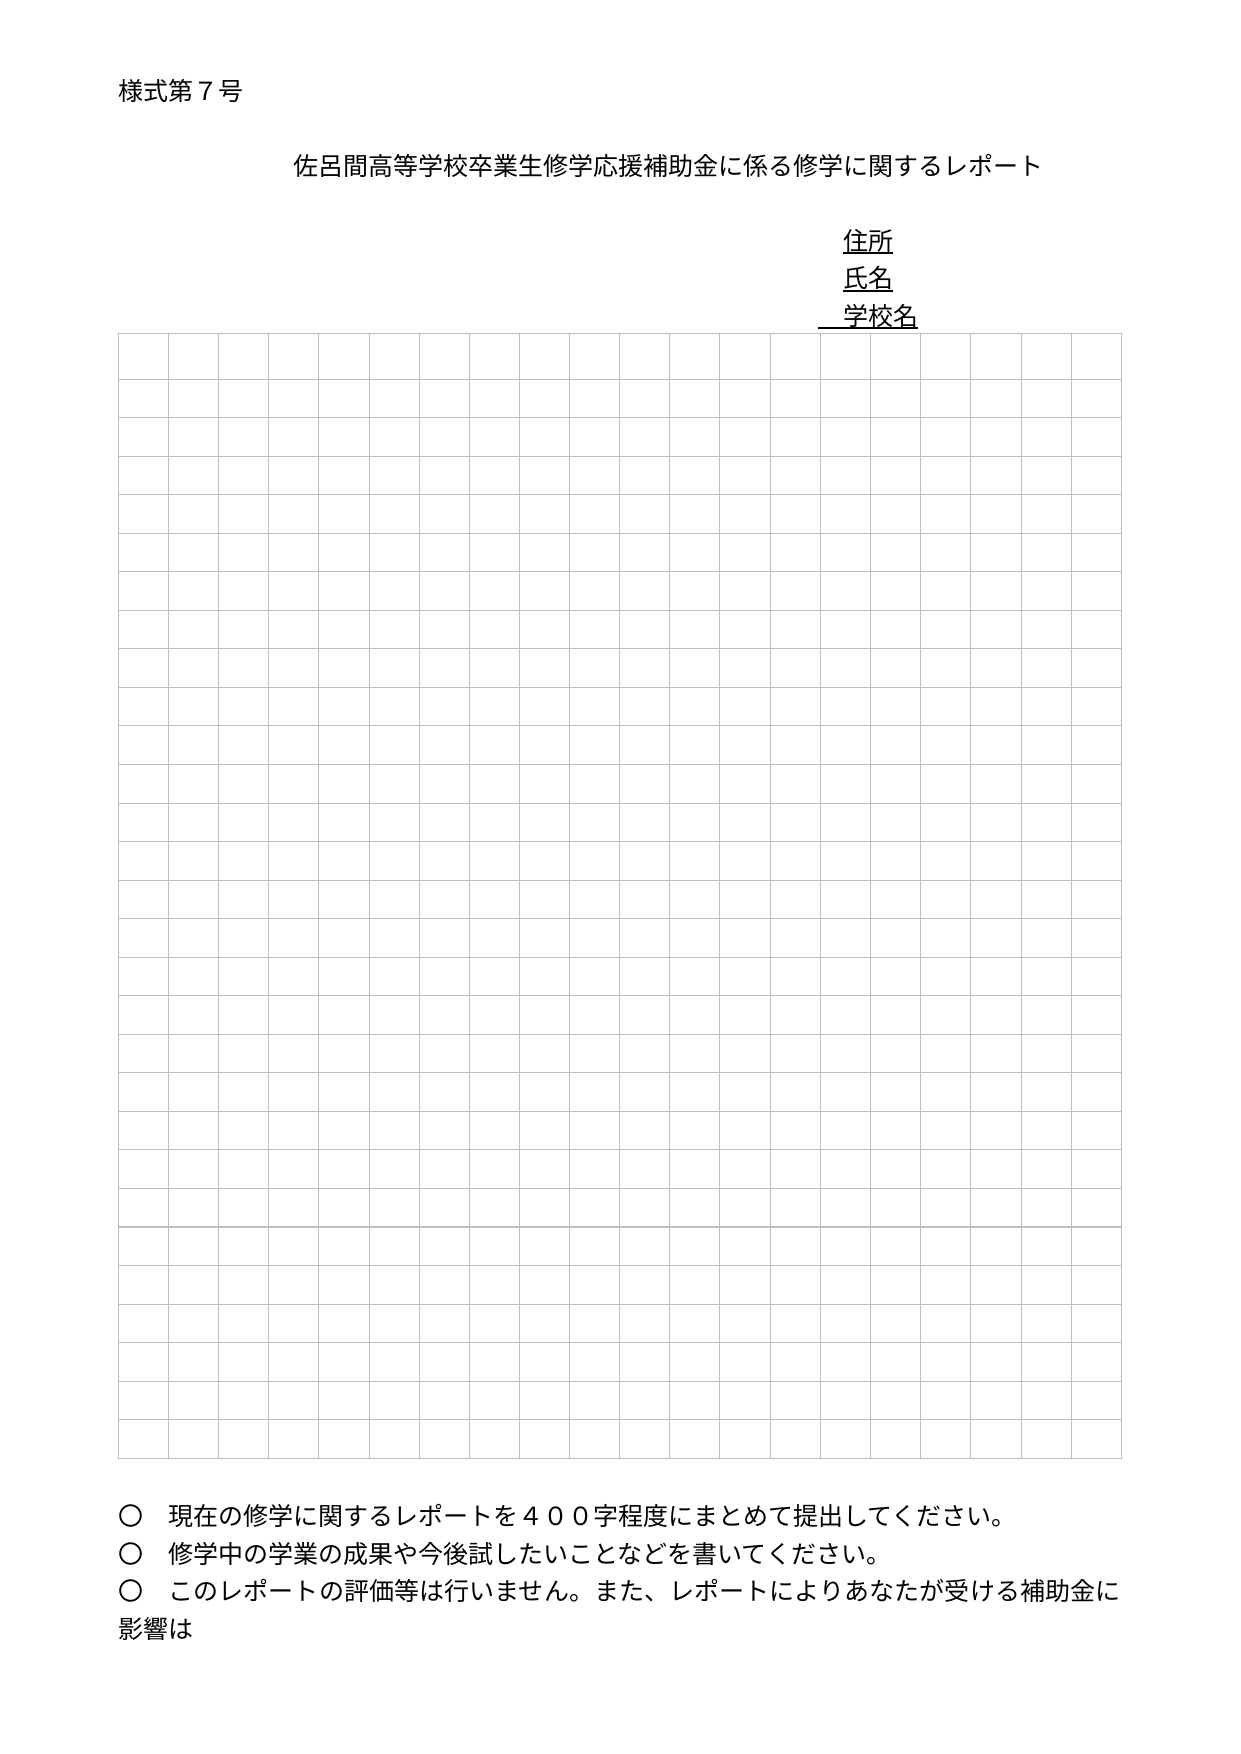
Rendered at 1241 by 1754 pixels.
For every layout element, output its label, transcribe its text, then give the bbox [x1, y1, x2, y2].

table_cell [771, 842, 820, 879]
table_cell [219, 534, 268, 571]
table_cell [620, 881, 669, 918]
table_cell [169, 765, 218, 802]
table_cell [119, 1305, 168, 1342]
table_cell [319, 1343, 369, 1381]
table_cell [269, 1228, 318, 1265]
table_cell [921, 649, 970, 687]
table_cell [420, 457, 469, 494]
table_cell [871, 418, 920, 456]
table_cell [169, 726, 218, 764]
table_cell [219, 457, 268, 494]
table_cell [871, 919, 920, 957]
table_cell [771, 919, 820, 957]
table_cell [971, 380, 1021, 417]
table_cell [520, 457, 569, 494]
table_cell [771, 1035, 820, 1072]
table_cell [720, 572, 770, 610]
table_cell [971, 457, 1021, 494]
table_cell [1072, 457, 1121, 494]
table_cell [470, 611, 519, 648]
table_cell [169, 495, 218, 533]
table_cell [570, 881, 619, 918]
table_cell [269, 457, 318, 494]
table_cell [520, 1073, 569, 1111]
table_cell [219, 495, 268, 533]
table_cell [119, 1112, 168, 1149]
table_cell [971, 1073, 1021, 1111]
table_cell [1022, 765, 1071, 802]
table_cell [771, 765, 820, 802]
table_cell [169, 1073, 218, 1111]
table_cell [1072, 804, 1121, 841]
table_cell [219, 1305, 268, 1342]
table_cell [570, 457, 619, 494]
table_cell [370, 996, 419, 1034]
table_cell [570, 649, 619, 687]
table_cell [1022, 572, 1071, 610]
table_cell [570, 1343, 619, 1381]
table_header [219, 334, 268, 378]
table_cell [620, 1305, 669, 1342]
table_cell [219, 996, 268, 1034]
table_cell [319, 1073, 369, 1111]
table_cell [720, 996, 770, 1034]
table_cell [420, 1228, 469, 1265]
table_cell [620, 726, 669, 764]
table_cell [319, 495, 369, 533]
table_cell [670, 457, 719, 494]
table_cell [971, 418, 1021, 456]
table_cell [771, 380, 820, 417]
table_cell [219, 1073, 268, 1111]
table_cell [771, 1228, 820, 1265]
table_cell [520, 572, 569, 610]
table_cell [570, 726, 619, 764]
table_cell [119, 457, 168, 494]
table_cell [1072, 1305, 1121, 1342]
table_cell [620, 611, 669, 648]
table_cell [219, 1112, 268, 1149]
table_cell [921, 457, 970, 494]
table_cell [520, 1112, 569, 1149]
table_cell [269, 1382, 318, 1419]
table_cell [921, 1228, 970, 1265]
table_cell [871, 1382, 920, 1419]
table_cell [771, 611, 820, 648]
table_cell [921, 418, 970, 456]
table_cell [470, 804, 519, 841]
table_header [520, 334, 569, 378]
table_cell [219, 881, 268, 918]
table_cell [319, 726, 369, 764]
table_cell [420, 418, 469, 456]
table_cell [771, 804, 820, 841]
table_cell [971, 1035, 1021, 1072]
text 〇 現在の修学に関するレポートを４００字程度にまとめて提出してください。 [118, 1496, 1122, 1534]
table_cell [921, 1420, 970, 1458]
table_cell [420, 765, 469, 802]
table_cell [971, 1189, 1021, 1226]
table_cell [670, 495, 719, 533]
table_cell [269, 1112, 318, 1149]
table_cell [119, 1266, 168, 1303]
table_cell [771, 495, 820, 533]
table_cell [470, 842, 519, 879]
table_cell [570, 611, 619, 648]
table_cell [219, 1150, 268, 1188]
table_cell [169, 534, 218, 571]
table_cell [670, 1035, 719, 1072]
table_cell [520, 996, 569, 1034]
table_cell [370, 457, 419, 494]
table_cell [1022, 842, 1071, 879]
table_cell [470, 881, 519, 918]
table_cell [119, 495, 168, 533]
table_cell [771, 457, 820, 494]
table_cell [670, 1150, 719, 1188]
table_cell [219, 1228, 268, 1265]
table_cell [119, 726, 168, 764]
table_cell [871, 688, 920, 725]
table_cell [370, 1305, 419, 1342]
table_cell [319, 958, 369, 995]
table_cell [720, 1035, 770, 1072]
table_cell [420, 919, 469, 957]
table_cell [670, 881, 719, 918]
table_cell [219, 958, 268, 995]
table_cell [570, 380, 619, 417]
table_cell [1022, 611, 1071, 648]
table_cell [370, 1343, 419, 1381]
table_cell [119, 649, 168, 687]
table_cell [269, 1189, 318, 1226]
table_cell [269, 919, 318, 957]
table_cell [470, 1150, 519, 1188]
table_cell [720, 1420, 770, 1458]
table_header [620, 334, 669, 378]
table_cell [370, 765, 419, 802]
table_cell [771, 534, 820, 571]
table_cell [319, 881, 369, 918]
table_cell [921, 919, 970, 957]
table_cell [620, 842, 669, 879]
table_cell [821, 1228, 870, 1265]
table_cell [119, 1035, 168, 1072]
table_cell [620, 765, 669, 802]
table_cell [1022, 1343, 1071, 1381]
table_cell [319, 688, 369, 725]
table_cell [219, 919, 268, 957]
table_cell [269, 1073, 318, 1111]
table_cell [219, 1189, 268, 1226]
table_cell [1022, 881, 1071, 918]
table_cell [1022, 457, 1071, 494]
table_cell [971, 804, 1021, 841]
table_cell [470, 1420, 519, 1458]
table_cell [520, 1343, 569, 1381]
table_header [921, 334, 970, 378]
table_cell [620, 380, 669, 417]
table_cell [670, 1112, 719, 1149]
table_header [670, 334, 719, 378]
table_cell [470, 1073, 519, 1111]
table_cell [871, 380, 920, 417]
table_cell [720, 726, 770, 764]
table_cell [319, 1305, 369, 1342]
table_cell [319, 457, 369, 494]
table_cell [1072, 842, 1121, 879]
table_cell [370, 688, 419, 725]
table_cell [420, 611, 469, 648]
table_header [821, 334, 870, 378]
table_cell [871, 611, 920, 648]
table_cell [470, 996, 519, 1034]
table_cell [370, 958, 419, 995]
table_cell [620, 1266, 669, 1303]
table_cell [1072, 649, 1121, 687]
table_cell [420, 534, 469, 571]
table_cell [470, 688, 519, 725]
table_cell [319, 1150, 369, 1188]
table_cell [720, 804, 770, 841]
table_cell [219, 572, 268, 610]
table_cell [370, 649, 419, 687]
table_header [771, 334, 820, 378]
table_cell [319, 1189, 369, 1226]
table_header [169, 334, 218, 378]
table_cell [720, 919, 770, 957]
table_cell [269, 611, 318, 648]
table_cell [520, 1189, 569, 1226]
table_cell [871, 958, 920, 995]
table_cell [921, 572, 970, 610]
table_cell [1022, 649, 1071, 687]
table_cell [720, 881, 770, 918]
table_cell [319, 611, 369, 648]
table_cell [319, 572, 369, 610]
table_cell [470, 649, 519, 687]
table_cell [971, 1112, 1021, 1149]
table_cell [921, 958, 970, 995]
table_cell [1022, 804, 1071, 841]
table_cell [670, 572, 719, 610]
table_cell [319, 1420, 369, 1458]
table_cell [771, 572, 820, 610]
table_cell [620, 457, 669, 494]
table_cell [269, 572, 318, 610]
table_cell [871, 726, 920, 764]
table_cell [971, 1266, 1021, 1303]
table_cell [269, 842, 318, 879]
table_cell [871, 1189, 920, 1226]
table_cell [670, 958, 719, 995]
table_cell [420, 572, 469, 610]
table_cell [570, 1382, 619, 1419]
table_cell [520, 1305, 569, 1342]
table_cell [470, 1112, 519, 1149]
table_cell [720, 1150, 770, 1188]
table_cell [420, 688, 469, 725]
table_cell [520, 842, 569, 879]
table_cell [620, 572, 669, 610]
table_cell [370, 1112, 419, 1149]
table_cell [319, 765, 369, 802]
table_cell [169, 457, 218, 494]
table_cell [520, 534, 569, 571]
table_cell [971, 1382, 1021, 1419]
table_cell [269, 804, 318, 841]
table_cell [370, 418, 419, 456]
table_cell [620, 1073, 669, 1111]
table_header [1072, 334, 1121, 378]
table_cell [119, 1189, 168, 1226]
table_cell [871, 534, 920, 571]
table_cell [921, 881, 970, 918]
table_cell [1072, 996, 1121, 1034]
table_cell [821, 1150, 870, 1188]
table_cell [821, 958, 870, 995]
table_cell [570, 804, 619, 841]
table_cell [219, 611, 268, 648]
table_cell [1022, 1266, 1071, 1303]
table_cell [370, 804, 419, 841]
table_cell [269, 958, 318, 995]
table_cell [420, 726, 469, 764]
table_cell [871, 1420, 920, 1458]
table_cell [520, 688, 569, 725]
table_cell [1072, 1266, 1121, 1303]
table_cell [370, 726, 419, 764]
table_cell [470, 765, 519, 802]
table_cell [620, 996, 669, 1034]
table_cell [971, 1305, 1021, 1342]
table_cell [269, 495, 318, 533]
table_cell [420, 495, 469, 533]
table_cell [871, 495, 920, 533]
table_cell [169, 380, 218, 417]
table_cell [520, 649, 569, 687]
table_cell [269, 1035, 318, 1072]
table_cell [520, 726, 569, 764]
table_cell [520, 1150, 569, 1188]
table_cell [470, 1266, 519, 1303]
table_cell [620, 1420, 669, 1458]
table_cell [771, 958, 820, 995]
table_cell [470, 958, 519, 995]
table_cell [570, 1266, 619, 1303]
table_cell [921, 688, 970, 725]
table_cell [470, 1035, 519, 1072]
table_cell [420, 380, 469, 417]
table_cell [670, 611, 719, 648]
table_cell [1072, 1112, 1121, 1149]
table_cell [119, 919, 168, 957]
table_cell [921, 726, 970, 764]
table_cell [971, 1150, 1021, 1188]
table_cell [470, 1189, 519, 1226]
table_cell [921, 495, 970, 533]
table_cell [670, 1073, 719, 1111]
table_cell [871, 457, 920, 494]
table_cell [821, 380, 870, 417]
table_cell [370, 881, 419, 918]
table_cell [119, 611, 168, 648]
table_cell [620, 688, 669, 725]
table_cell [1072, 1228, 1121, 1265]
table_cell [570, 1420, 619, 1458]
table_cell [1022, 380, 1071, 417]
table_cell [1072, 1343, 1121, 1381]
table_cell [971, 765, 1021, 802]
table_cell [971, 1228, 1021, 1265]
table_cell [520, 765, 569, 802]
table_cell [1072, 534, 1121, 571]
table_cell [570, 418, 619, 456]
table_cell [921, 1266, 970, 1303]
table_cell [821, 1189, 870, 1226]
table_cell [620, 534, 669, 571]
table_cell [720, 418, 770, 456]
table_cell [921, 1343, 970, 1381]
table_cell [420, 804, 469, 841]
table_cell [971, 881, 1021, 918]
table_cell [470, 418, 519, 456]
table_cell [219, 1343, 268, 1381]
table_cell [169, 649, 218, 687]
table_cell [921, 380, 970, 417]
table_cell [319, 534, 369, 571]
table_cell [821, 1382, 870, 1419]
table_cell [470, 726, 519, 764]
table_cell [570, 1305, 619, 1342]
table_cell [370, 495, 419, 533]
table_cell [720, 1343, 770, 1381]
table_cell [420, 1189, 469, 1226]
table_cell [620, 1228, 669, 1265]
table_cell [169, 1420, 218, 1458]
table_cell [370, 1266, 419, 1303]
text 学校名 [118, 296, 1122, 333]
table_cell [771, 1189, 820, 1226]
table_cell [720, 688, 770, 725]
table_cell [269, 996, 318, 1034]
table_cell [169, 611, 218, 648]
table_cell [219, 842, 268, 879]
table_cell [269, 649, 318, 687]
table_cell [319, 804, 369, 841]
table_cell [871, 572, 920, 610]
table_cell [871, 1305, 920, 1342]
table_cell [370, 572, 419, 610]
table_cell [470, 1305, 519, 1342]
table_cell [871, 649, 920, 687]
table_cell [821, 495, 870, 533]
table_cell [821, 1420, 870, 1458]
table_cell [470, 1382, 519, 1419]
table_cell [470, 572, 519, 610]
table_cell [921, 996, 970, 1034]
text 佐呂間高等学校卒業生修学応援補助金に係る修学に関するレポート [118, 146, 1122, 183]
table_cell [370, 1073, 419, 1111]
table_cell [520, 1420, 569, 1458]
table_cell [370, 534, 419, 571]
table_cell [821, 457, 870, 494]
table_cell [570, 958, 619, 995]
table_cell [971, 495, 1021, 533]
table_cell [771, 726, 820, 764]
table_cell [219, 649, 268, 687]
table_cell [119, 1382, 168, 1419]
table_cell [821, 1343, 870, 1381]
table_cell [971, 649, 1021, 687]
table_cell [670, 534, 719, 571]
table_cell [971, 572, 1021, 610]
table_header [470, 334, 519, 378]
text 〇 このレポートの評価等は行いません。また、レポートによりあなたが受ける補助金に影響は [118, 1571, 1122, 1646]
table_cell [219, 726, 268, 764]
table_cell [319, 919, 369, 957]
table_cell [720, 1382, 770, 1419]
table_cell [971, 611, 1021, 648]
table_cell [119, 1228, 168, 1265]
text 氏名 [118, 258, 1122, 296]
table_cell [169, 688, 218, 725]
table_cell [720, 1266, 770, 1303]
table_cell [771, 688, 820, 725]
table_cell [670, 1228, 719, 1265]
table_cell [871, 804, 920, 841]
table_cell [119, 881, 168, 918]
table_cell [169, 1228, 218, 1265]
table_cell [219, 418, 268, 456]
table_cell [420, 1112, 469, 1149]
table_cell [319, 1266, 369, 1303]
table_cell [821, 1035, 870, 1072]
table_cell [119, 688, 168, 725]
table_cell [1072, 688, 1121, 725]
table_cell [871, 1266, 920, 1303]
table_cell [1022, 534, 1071, 571]
table_cell [520, 418, 569, 456]
table_cell [1022, 495, 1071, 533]
table_cell [771, 1266, 820, 1303]
table_cell [720, 534, 770, 571]
text 様式第７号 [118, 71, 1122, 108]
table_cell [420, 881, 469, 918]
table_cell [520, 958, 569, 995]
table_cell [1022, 958, 1071, 995]
table_cell [420, 996, 469, 1034]
table_cell [921, 1189, 970, 1226]
table_cell [119, 1343, 168, 1381]
table_cell [921, 611, 970, 648]
table_cell [370, 1420, 419, 1458]
text 住所 [118, 221, 1122, 258]
table_cell [470, 534, 519, 571]
table_cell [670, 380, 719, 417]
table_cell [670, 649, 719, 687]
table_cell [269, 726, 318, 764]
table_header [1022, 334, 1071, 378]
table_header [119, 334, 168, 378]
table_cell [971, 534, 1021, 571]
table_cell [1022, 1420, 1071, 1458]
table_cell [670, 726, 719, 764]
table_cell [1072, 726, 1121, 764]
table_cell [420, 1420, 469, 1458]
table_cell [771, 1112, 820, 1149]
table_cell [570, 688, 619, 725]
table_cell [520, 1266, 569, 1303]
table_cell [420, 1150, 469, 1188]
table_cell [570, 1189, 619, 1226]
table_cell [821, 688, 870, 725]
table_cell [921, 1073, 970, 1111]
table_cell [1072, 380, 1121, 417]
table_cell [420, 1343, 469, 1381]
table_cell [871, 1112, 920, 1149]
table_cell [670, 1305, 719, 1342]
table_cell [219, 1382, 268, 1419]
table_cell [269, 1420, 318, 1458]
table_cell [370, 1035, 419, 1072]
table_cell [269, 534, 318, 571]
table_cell [570, 919, 619, 957]
table_cell [1072, 765, 1121, 802]
table_cell [1022, 688, 1071, 725]
table_cell [670, 688, 719, 725]
table_cell [670, 418, 719, 456]
table_cell [169, 881, 218, 918]
table_cell [370, 611, 419, 648]
table_cell [720, 765, 770, 802]
table_cell [771, 996, 820, 1034]
table_cell [420, 1305, 469, 1342]
table_cell [921, 1112, 970, 1149]
table_cell [169, 1150, 218, 1188]
table_cell [771, 881, 820, 918]
table_cell [670, 842, 719, 879]
table_cell [169, 919, 218, 957]
table_cell [620, 1382, 669, 1419]
table_cell [1072, 572, 1121, 610]
table_cell [520, 881, 569, 918]
table_cell [169, 1035, 218, 1072]
table_cell [119, 1150, 168, 1188]
table_cell [219, 1420, 268, 1458]
table_cell [821, 1112, 870, 1149]
table_cell [971, 958, 1021, 995]
table_cell [570, 534, 619, 571]
table_cell [420, 1382, 469, 1419]
table_cell [871, 1150, 920, 1188]
table_cell [720, 1305, 770, 1342]
table_cell [570, 1112, 619, 1149]
table_cell [370, 380, 419, 417]
table_cell [420, 649, 469, 687]
table_cell [771, 1073, 820, 1111]
table_cell [1072, 958, 1121, 995]
table_cell [771, 1382, 820, 1419]
table_cell [520, 611, 569, 648]
table_cell [169, 1343, 218, 1381]
table_cell [570, 1150, 619, 1188]
table_header [570, 334, 619, 378]
table_cell [971, 1420, 1021, 1458]
table_cell [470, 495, 519, 533]
table_cell [570, 1228, 619, 1265]
table_cell [1072, 1382, 1121, 1419]
table_cell [670, 996, 719, 1034]
table_cell [771, 1420, 820, 1458]
table_cell [1072, 1150, 1121, 1188]
table_cell [620, 649, 669, 687]
table_cell [821, 842, 870, 879]
table_cell [720, 1228, 770, 1265]
table_cell [921, 534, 970, 571]
table_cell [1072, 1035, 1121, 1072]
table_cell [319, 380, 369, 417]
table_cell [370, 919, 419, 957]
table_cell [1022, 726, 1071, 764]
table_cell [470, 919, 519, 957]
table_cell [821, 726, 870, 764]
table_cell [470, 380, 519, 417]
table_cell [821, 1305, 870, 1342]
table_cell [670, 1343, 719, 1381]
table_cell [821, 572, 870, 610]
table_cell [971, 996, 1021, 1034]
table_cell [1022, 1305, 1071, 1342]
table_cell [821, 1073, 870, 1111]
table_cell [119, 572, 168, 610]
table_cell [1022, 996, 1071, 1034]
table_header [871, 334, 920, 378]
table_cell [470, 457, 519, 494]
table_cell [821, 649, 870, 687]
table_cell [169, 1382, 218, 1419]
table_cell [470, 1343, 519, 1381]
table_cell [871, 1073, 920, 1111]
table_cell [319, 1382, 369, 1419]
table_cell [720, 1112, 770, 1149]
table_cell [119, 765, 168, 802]
table_cell [1022, 1382, 1071, 1419]
table_cell [269, 1305, 318, 1342]
table_cell [570, 572, 619, 610]
table_cell [319, 1112, 369, 1149]
table_cell [570, 765, 619, 802]
table_cell [119, 842, 168, 879]
table_cell [921, 1382, 970, 1419]
table_cell [821, 996, 870, 1034]
table_cell [821, 919, 870, 957]
table_cell [219, 804, 268, 841]
table_cell [370, 1150, 419, 1188]
table_cell [1022, 418, 1071, 456]
table_cell [871, 881, 920, 918]
table_cell [871, 842, 920, 879]
table_cell [169, 804, 218, 841]
table_cell [269, 380, 318, 417]
table_cell [269, 765, 318, 802]
table_cell [1022, 1112, 1071, 1149]
table_cell [821, 418, 870, 456]
table_cell [169, 572, 218, 610]
table_cell [520, 1228, 569, 1265]
table_cell [169, 996, 218, 1034]
table_cell [169, 958, 218, 995]
table_cell [570, 996, 619, 1034]
table_cell [520, 1382, 569, 1419]
table_cell [620, 495, 669, 533]
table_cell [319, 418, 369, 456]
table_cell [720, 649, 770, 687]
table_cell [971, 726, 1021, 764]
table_cell [821, 881, 870, 918]
table_cell [620, 919, 669, 957]
table_cell [119, 534, 168, 571]
table_cell [169, 1112, 218, 1149]
table_cell [370, 1228, 419, 1265]
table_cell [420, 842, 469, 879]
table_cell [821, 1266, 870, 1303]
table_cell [370, 1189, 419, 1226]
table_cell [670, 1266, 719, 1303]
table_cell [670, 1189, 719, 1226]
table_cell [570, 495, 619, 533]
table_cell [520, 1035, 569, 1072]
table_cell [971, 688, 1021, 725]
table_header [971, 334, 1021, 378]
table_cell [219, 1266, 268, 1303]
table_cell [119, 1073, 168, 1111]
table_cell [269, 418, 318, 456]
table_cell [119, 958, 168, 995]
table_cell [971, 842, 1021, 879]
table_cell [670, 804, 719, 841]
table_cell [1022, 919, 1071, 957]
table_cell [871, 1035, 920, 1072]
table_cell [1072, 919, 1121, 957]
table_cell [821, 804, 870, 841]
table_cell [470, 1228, 519, 1265]
table_cell [620, 958, 669, 995]
table_cell [720, 958, 770, 995]
table_cell [570, 1073, 619, 1111]
table_cell [921, 1305, 970, 1342]
table_cell [370, 1382, 419, 1419]
table_cell [771, 649, 820, 687]
table_cell [620, 1035, 669, 1072]
table_cell [921, 842, 970, 879]
table_cell [871, 1343, 920, 1381]
table_cell [821, 611, 870, 648]
table_cell [520, 919, 569, 957]
table_cell [1022, 1035, 1071, 1072]
table_cell [1072, 1189, 1121, 1226]
table_cell [1072, 495, 1121, 533]
table_cell [1072, 611, 1121, 648]
table_cell [771, 418, 820, 456]
table_cell [871, 765, 920, 802]
table_header [370, 334, 419, 378]
table_cell [420, 1035, 469, 1072]
table_cell [119, 418, 168, 456]
table_cell [1072, 1420, 1121, 1458]
table_cell [620, 1150, 669, 1188]
table_cell [420, 1073, 469, 1111]
table_cell [720, 611, 770, 648]
table_cell [720, 457, 770, 494]
table_cell [119, 1420, 168, 1458]
table_cell [319, 1228, 369, 1265]
table_cell [269, 688, 318, 725]
table_cell [169, 418, 218, 456]
table_cell [319, 1035, 369, 1072]
table_cell [971, 1343, 1021, 1381]
table_cell [871, 996, 920, 1034]
table_cell [420, 958, 469, 995]
table_cell [921, 804, 970, 841]
table_cell [921, 1035, 970, 1072]
table_cell [420, 1266, 469, 1303]
table_cell [219, 765, 268, 802]
table_cell [821, 534, 870, 571]
table_cell [119, 996, 168, 1034]
table_cell [520, 495, 569, 533]
table_cell [771, 1305, 820, 1342]
table_cell [821, 765, 870, 802]
table_cell [319, 649, 369, 687]
table_cell [720, 380, 770, 417]
table_cell [520, 380, 569, 417]
table_cell [1022, 1150, 1071, 1188]
table_cell [219, 688, 268, 725]
table_header [420, 334, 469, 378]
table_cell [1022, 1073, 1071, 1111]
table_cell [570, 1035, 619, 1072]
table_cell [871, 1228, 920, 1265]
table_cell [720, 1189, 770, 1226]
table_cell [720, 495, 770, 533]
table_cell [169, 1189, 218, 1226]
table_cell [269, 1343, 318, 1381]
table_cell [269, 1150, 318, 1188]
table_cell [1072, 418, 1121, 456]
table_cell [1022, 1189, 1071, 1226]
table_cell [370, 842, 419, 879]
table_cell [620, 418, 669, 456]
table_cell [219, 1035, 268, 1072]
table_cell [319, 842, 369, 879]
table_cell [119, 804, 168, 841]
table_cell [169, 842, 218, 879]
table_cell [720, 1073, 770, 1111]
table_cell [1022, 1228, 1071, 1265]
table_cell [319, 996, 369, 1034]
table_cell [670, 1420, 719, 1458]
table_cell [620, 1343, 669, 1381]
table_cell [771, 1150, 820, 1188]
table_cell [219, 380, 268, 417]
table_cell [1072, 881, 1121, 918]
table_cell [771, 1343, 820, 1381]
table_cell [269, 1266, 318, 1303]
table_cell [921, 765, 970, 802]
table_cell [570, 842, 619, 879]
table_cell [169, 1305, 218, 1342]
table_cell [169, 1266, 218, 1303]
table_cell [971, 919, 1021, 957]
table_cell [670, 1382, 719, 1419]
table_cell [670, 919, 719, 957]
table_cell [1072, 1073, 1121, 1111]
table_cell [269, 881, 318, 918]
text 〇 修学中の学業の成果や今後試したいことなどを書いてください。 [118, 1534, 1122, 1571]
table_cell [119, 380, 168, 417]
table_header [269, 334, 318, 378]
table_cell [620, 1112, 669, 1149]
table_cell [720, 842, 770, 879]
table_cell [620, 1189, 669, 1226]
table_cell [520, 804, 569, 841]
table_cell [620, 804, 669, 841]
table_cell [670, 765, 719, 802]
table_cell [921, 1150, 970, 1188]
table_header [720, 334, 770, 378]
table_header [319, 334, 369, 378]
